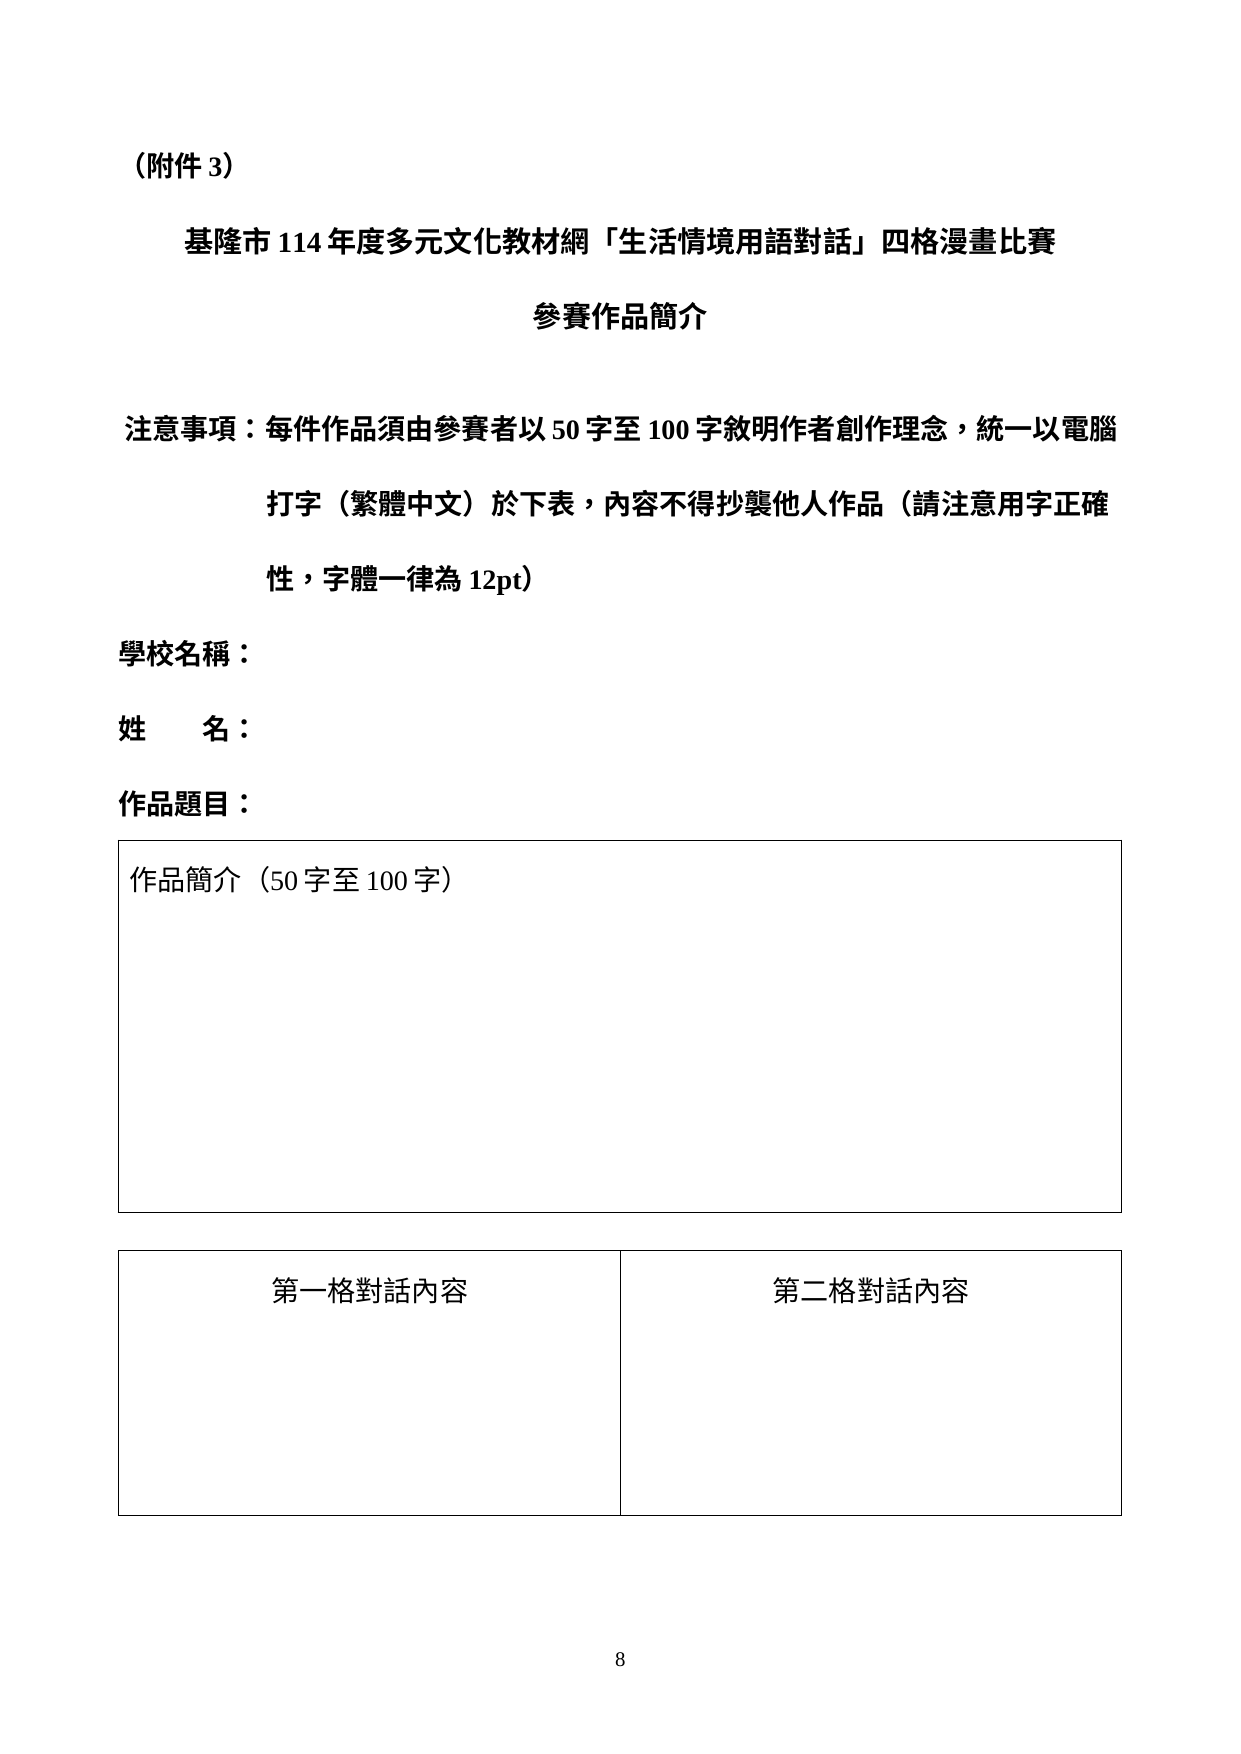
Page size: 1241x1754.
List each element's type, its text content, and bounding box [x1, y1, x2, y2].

text 基隆市114年度多元文化教材網「生活情境用語對話」四格漫畫比賽 [118, 202, 1122, 277]
table_header 第二格對話內容 [621, 1251, 1121, 1515]
text 注意事項：每件作品須由參賽者以50字至100字敘明作者創作理念，統一以電腦打字（繁體中文）於下表，內容不得抄襲他人作品（請注意用字正確性，字體一律為12pt） [124, 389, 1122, 614]
text 參賽作品簡介 [118, 277, 1122, 352]
text 作品題目： [118, 764, 1122, 839]
table_header 第一格對話內容 [119, 1251, 620, 1515]
text （附件3） [118, 127, 1122, 202]
text 學校名稱： [118, 614, 1122, 689]
text 姓 名： [118, 689, 1122, 764]
table_header 作品簡介（50字至100字） [119, 841, 1121, 1212]
